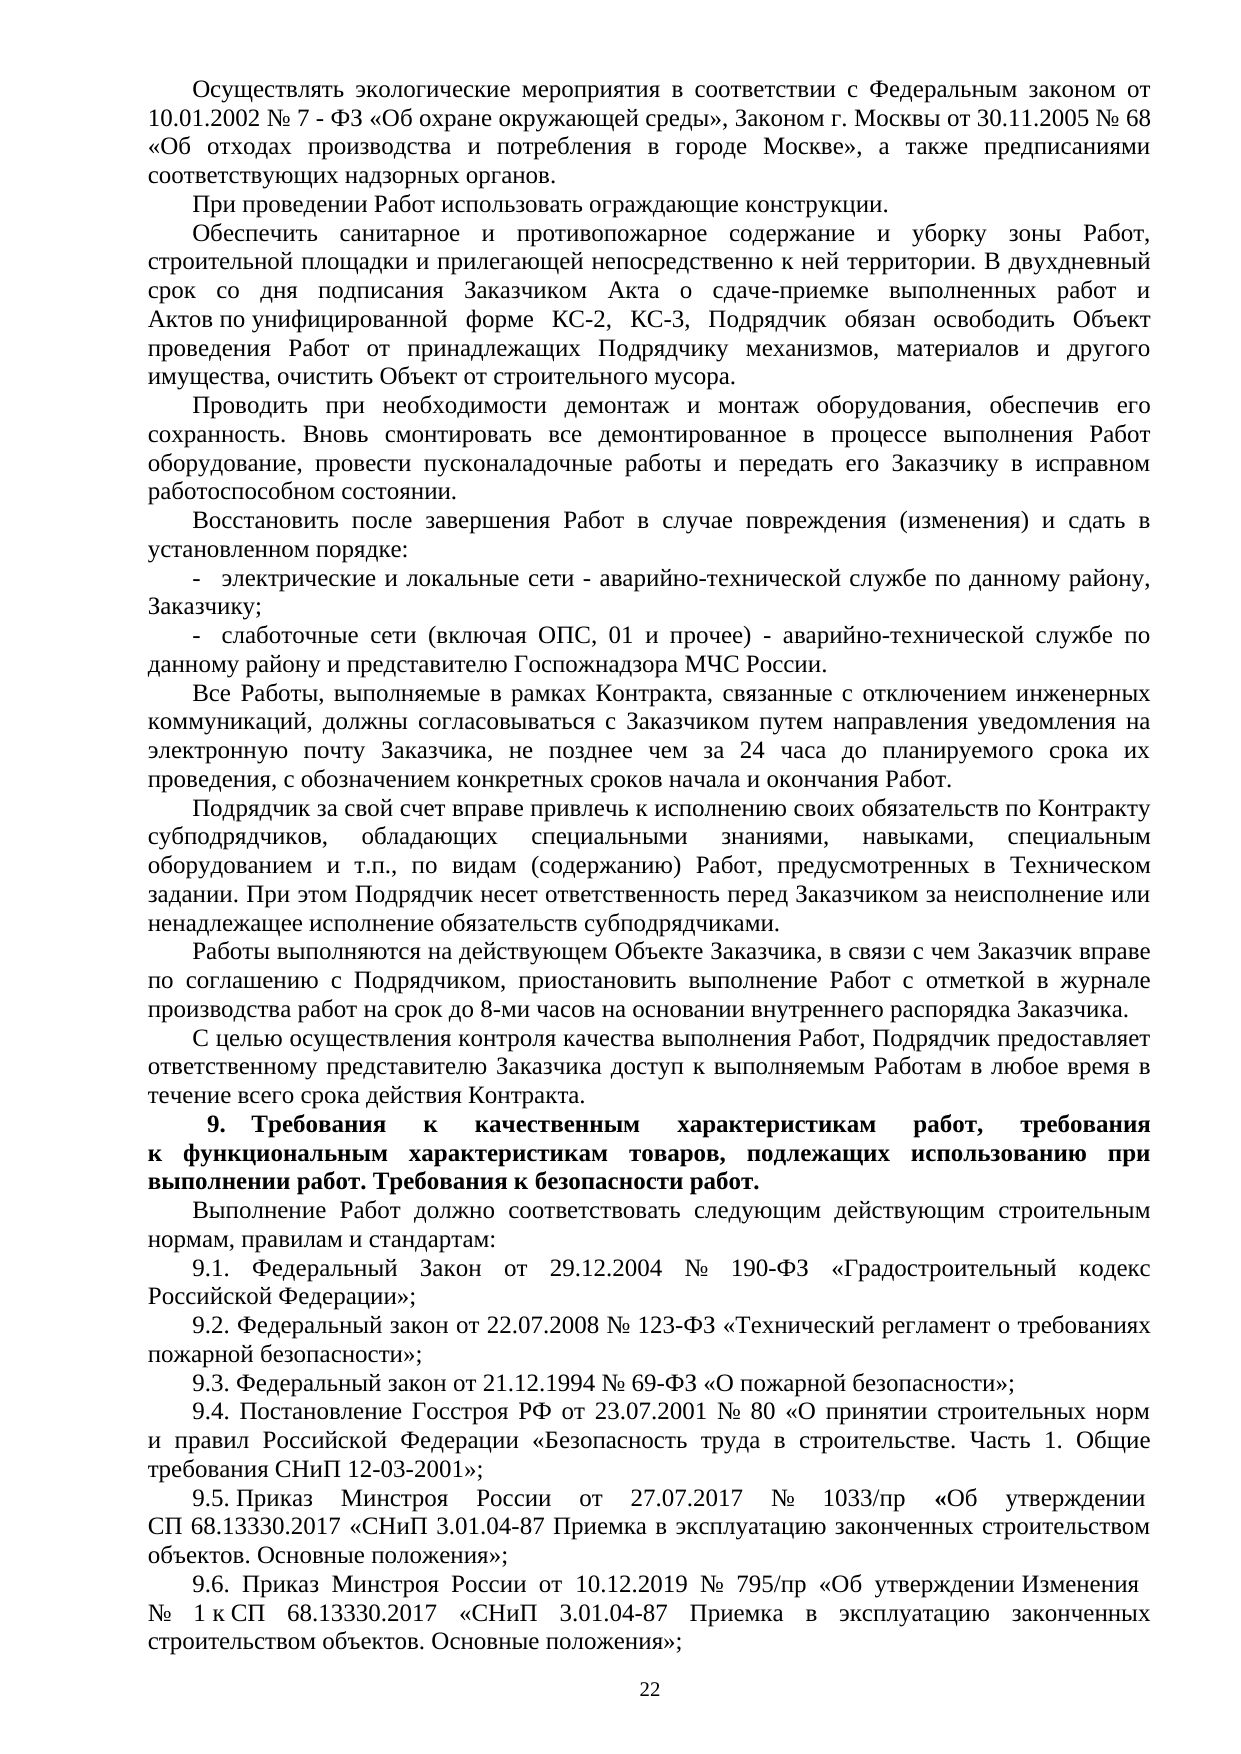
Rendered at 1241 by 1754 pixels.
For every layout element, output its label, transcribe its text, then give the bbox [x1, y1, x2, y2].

text Работы выполняются на действующем Объекте Заказчика, в связи с чем Заказчик вправе по соглашению с Подрядчиком, приостановить выполнение Работ с отметкой в журнале производства работ на срок до 8-ми часов на основании внутреннего распорядка Заказчика. [148, 936, 1152, 1023]
text 9.2. Федеральный закон от 22.07.2008 № 123-ФЗ «Технический регламент о требованиях пожарной безопасности»; [148, 1310, 1152, 1368]
text 9.5. Приказ Минстроя России от 27.07.2017 № 1033/пр «Об утверждении СП 68.13330.2017 «СНиП 3.01.04-87 Приемка в эксплуатацию законченных строительством объектов. Основные положения»; [148, 1483, 1152, 1569]
text 9.3. Федеральный закон от 21.12.1994 № 69-ФЗ «О пожарной безопасности»; [148, 1368, 1152, 1396]
text Осуществлять экологические мероприятия в соответствии с Федеральным законом от 10.01.2002 № 7 - ФЗ «Об охране окружающей среды», Законом г. Москвы от 30.11.2005 № 68 «Об отходах производства и потребления в городе Москве», а также предписаниями соответствующих надзорных органов. [148, 74, 1152, 189]
text - электрические и локальные сети - аварийно-технической службе по данному району, Заказчику; [148, 563, 1152, 620]
text 9.1. Федеральный Закон от 29.12.2004 № 190-ФЗ «Градостроительный кодекс Российской Федерации»; [148, 1253, 1152, 1310]
text Подрядчик за свой счет вправе привлечь к исполнению своих обязательств по Контракту субподрядчиков, обладающих специальными знаниями, навыками, специальным оборудованием и т.п., по видам (содержанию) Работ, предусмотренных в Техническом задании. При этом Подрядчик несет ответственность перед Заказчиком за неисполнение или ненадлежащее исполнение обязательств субподрядчиками. [148, 793, 1152, 936]
text 9.6. Приказ Минстроя России от 10.12.2019 № 795/пр «Об утверждении Изменения № 1 к СП 68.13330.2017 «СНиП 3.01.04-87 Приемка в эксплуатацию законченных строительством объектов. Основные положения»; [148, 1569, 1152, 1655]
text Обеспечить санитарное и противопожарное содержание и уборку зоны Работ, строительной площадки и прилегающей непосредственно к ней территории. В двухдневный срок со дня подписания Заказчиком Акта о сдаче-приемке выполненных работ и Актов по унифицированной форме КС-2, КС-3, Подрядчик обязан освободить Объект проведения Работ от принадлежащих Подрядчику механизмов, материалов и другого имущества, очистить Объект от строительного мусора. [148, 218, 1152, 390]
list Требования к качественным характеристикам работ, требования к функциональным характеристикам товаров, подлежащих использованию при выполнении работ. Требования к безопасности работ. [148, 1109, 1152, 1195]
text Проводить при необходимости демонтаж и монтаж оборудования, обеспечив его сохранность. Вновь смонтировать все демонтированное в процессе выполнения Работ оборудование, провести пусконаладочные работы и передать его Заказчику в исправном работоспособном состоянии. [148, 390, 1152, 505]
text При проведении Работ использовать ограждающие конструкции. [148, 189, 1152, 218]
text - слаботочные сети (включая ОПС, 01 и прочее) - аварийно-технической службе по данному району и представителю Госпожнадзора МЧС России. [148, 620, 1152, 678]
text Выполнение Работ должно соответствовать следующим действующим строительным нормам, правилам и стандартам: [148, 1195, 1152, 1253]
text 9.4. Постановление Госстроя РФ от 23.07.2001 № 80 «О принятии строительных норм и правил Российской Федерации «Безопасность труда в строительстве. Часть 1. Общие требования СНиП 12-03-2001»; [148, 1396, 1152, 1483]
text С целью осуществления контроля качества выполнения Работ, Подрядчик предоставляет ответственному представителю Заказчика доступ к выполняемым Работам в любое время в течение всего срока действия Контракта. [148, 1023, 1152, 1109]
text Все Работы, выполняемые в рамках Контракта, связанные с отключением инженерных коммуникаций, должны согласовываться с Заказчиком путем направления уведомления на электронную почту Заказчика, не позднее чем за 24 часа до планируемого срока их проведения, с обозначением конкретных сроков начала и окончания Работ. [148, 678, 1152, 793]
text Восстановить после завершения Работ в случае повреждения (изменения) и сдать в установленном порядке: [148, 505, 1152, 563]
